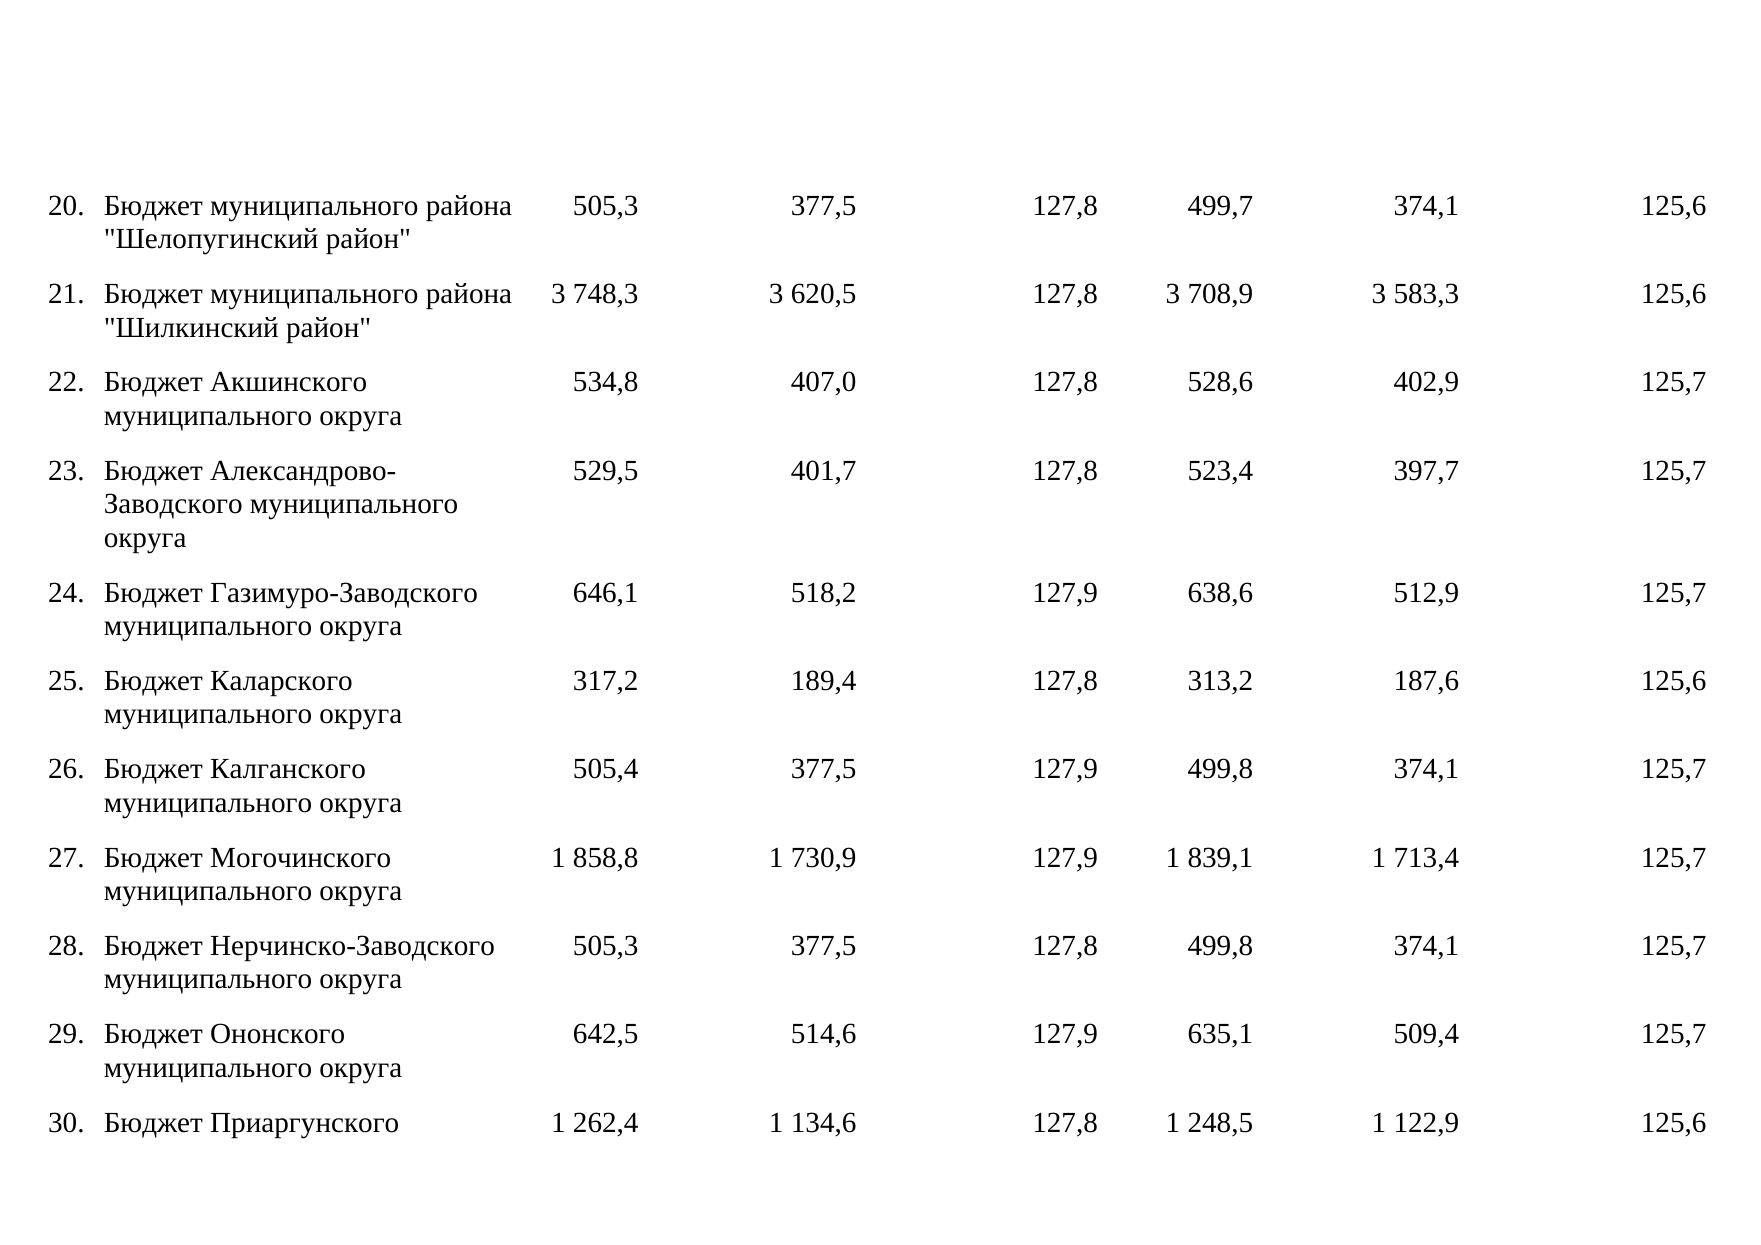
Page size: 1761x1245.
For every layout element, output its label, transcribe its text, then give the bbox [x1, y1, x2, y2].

table_cell Бюджет Калганского муниципального округа [97, 741, 527, 829]
table_cell 1 858,8 [527, 829, 645, 917]
table_cell 499,8 [1104, 741, 1259, 829]
table_cell Бюджет Ононского муниципального округа [97, 1006, 527, 1094]
table_cell 646,1 [527, 564, 645, 652]
table_cell 528,6 [1104, 354, 1259, 442]
table_cell Бюджет муниципального района "Шилкинский район" [97, 266, 527, 354]
table_cell 635,1 [1104, 1006, 1259, 1094]
table_cell 125,7 [1465, 354, 1713, 442]
table_cell 3 583,3 [1259, 266, 1465, 354]
table_cell 125,7 [1465, 1006, 1713, 1094]
table_cell Бюджет муниципального района "Шелопугинский район" [97, 177, 527, 266]
table_cell 407,0 [645, 354, 863, 442]
table_cell 27. [35, 829, 97, 917]
table_cell 187,6 [1259, 653, 1465, 741]
table_cell 125,7 [1465, 442, 1713, 564]
table_cell Бюджет Александрово-Заводского муниципального округа [97, 442, 527, 564]
table_cell 29. [35, 1006, 97, 1094]
table_cell 1 730,9 [645, 829, 863, 917]
table_cell 20. [35, 177, 97, 266]
table_cell 1 122,9 [1259, 1094, 1465, 1149]
table_cell 189,4 [645, 653, 863, 741]
table_cell 125,6 [1465, 1094, 1713, 1149]
table_cell 401,7 [645, 442, 863, 564]
table_cell 402,9 [1259, 354, 1465, 442]
table_cell 1 262,4 [527, 1094, 645, 1149]
table_cell 534,8 [527, 354, 645, 442]
table_cell 397,7 [1259, 442, 1465, 564]
table_cell 512,9 [1259, 564, 1465, 652]
table_cell 127,8 [863, 1094, 1104, 1149]
table_cell 642,5 [527, 1006, 645, 1094]
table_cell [97, 1094, 527, 1149]
table_cell 22. [35, 354, 97, 442]
table_cell 125,7 [1465, 918, 1713, 1006]
table_cell 3 748,3 [527, 266, 645, 354]
table_cell 125,6 [1465, 653, 1713, 741]
table_cell 1 713,4 [1259, 829, 1465, 917]
table_cell 30. [35, 1094, 97, 1149]
table_cell 505,4 [527, 741, 645, 829]
table_cell Бюджет Акшинского муниципального округа [97, 354, 527, 442]
table_cell 374,1 [1259, 918, 1465, 1006]
table_cell 374,1 [1259, 741, 1465, 829]
table_cell 509,4 [1259, 1006, 1465, 1094]
table_cell 505,3 [527, 177, 645, 266]
table_cell 23. [35, 442, 97, 564]
table_cell 499,7 [1104, 177, 1259, 266]
table_cell 127,8 [863, 354, 1104, 442]
table_cell 505,3 [527, 918, 645, 1006]
table_cell 26. [35, 741, 97, 829]
table_cell 377,5 [645, 918, 863, 1006]
table_cell 24. [35, 564, 97, 652]
table_cell 125,6 [1465, 177, 1713, 266]
table_cell 127,9 [863, 564, 1104, 652]
table_cell 127,8 [863, 442, 1104, 564]
table_cell Бюджет Могочинского муниципального округа [97, 829, 527, 917]
table_cell 374,1 [1259, 177, 1465, 266]
table_cell 518,2 [645, 564, 863, 652]
table_cell 1 248,5 [1104, 1094, 1259, 1149]
table_cell 127,9 [863, 1006, 1104, 1094]
table_cell 529,5 [527, 442, 645, 564]
table_cell 317,2 [527, 653, 645, 741]
table_cell 127,8 [863, 918, 1104, 1006]
table_cell Бюджет Газимуро-Заводского муниципального округа [97, 564, 527, 652]
table_cell 3 620,5 [645, 266, 863, 354]
table_cell 1 839,1 [1104, 829, 1259, 917]
table_cell 514,6 [645, 1006, 863, 1094]
table_cell Бюджет Нерчинско-Заводского муниципального округа [97, 918, 527, 1006]
table_cell 127,9 [863, 741, 1104, 829]
table_cell 499,8 [1104, 918, 1259, 1006]
table_cell 125,7 [1465, 741, 1713, 829]
table_cell 523,4 [1104, 442, 1259, 564]
table_cell 313,2 [1104, 653, 1259, 741]
table_cell 125,7 [1465, 829, 1713, 917]
table_cell 1 134,6 [645, 1094, 863, 1149]
table_cell 127,8 [863, 266, 1104, 354]
table_cell 638,6 [1104, 564, 1259, 652]
table_cell 127,9 [863, 829, 1104, 917]
table_cell 127,8 [863, 177, 1104, 266]
table_cell 25. [35, 653, 97, 741]
table_cell 377,5 [645, 741, 863, 829]
table_cell 21. [35, 266, 97, 354]
table_cell 28. [35, 918, 97, 1006]
table_cell 127,8 [863, 653, 1104, 741]
table_cell 377,5 [645, 177, 863, 266]
table_cell Бюджет Каларского муниципального округа [97, 653, 527, 741]
table_cell 3 708,9 [1104, 266, 1259, 354]
table_cell 125,6 [1465, 266, 1713, 354]
table_cell 125,7 [1465, 564, 1713, 652]
